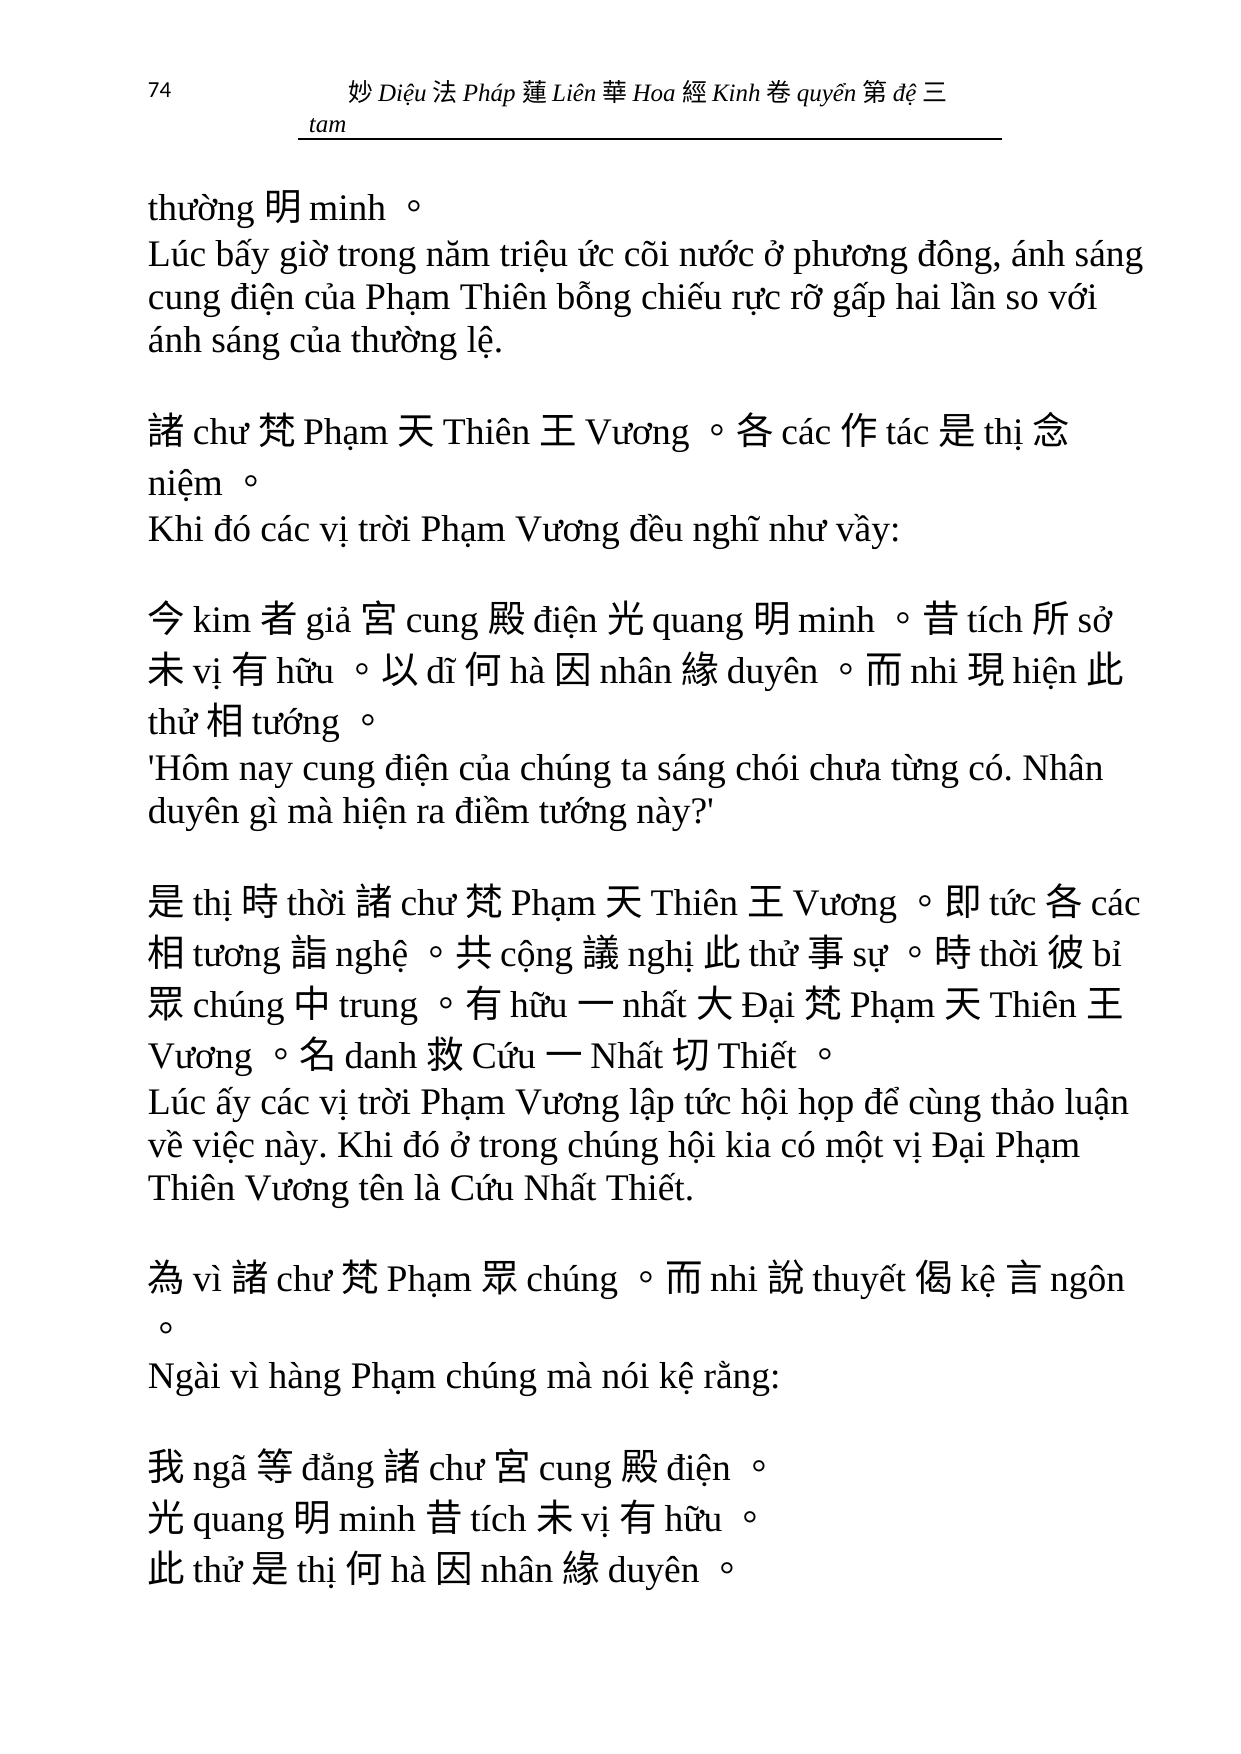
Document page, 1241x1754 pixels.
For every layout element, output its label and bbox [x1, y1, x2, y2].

text [148, 181, 1152, 1593]
